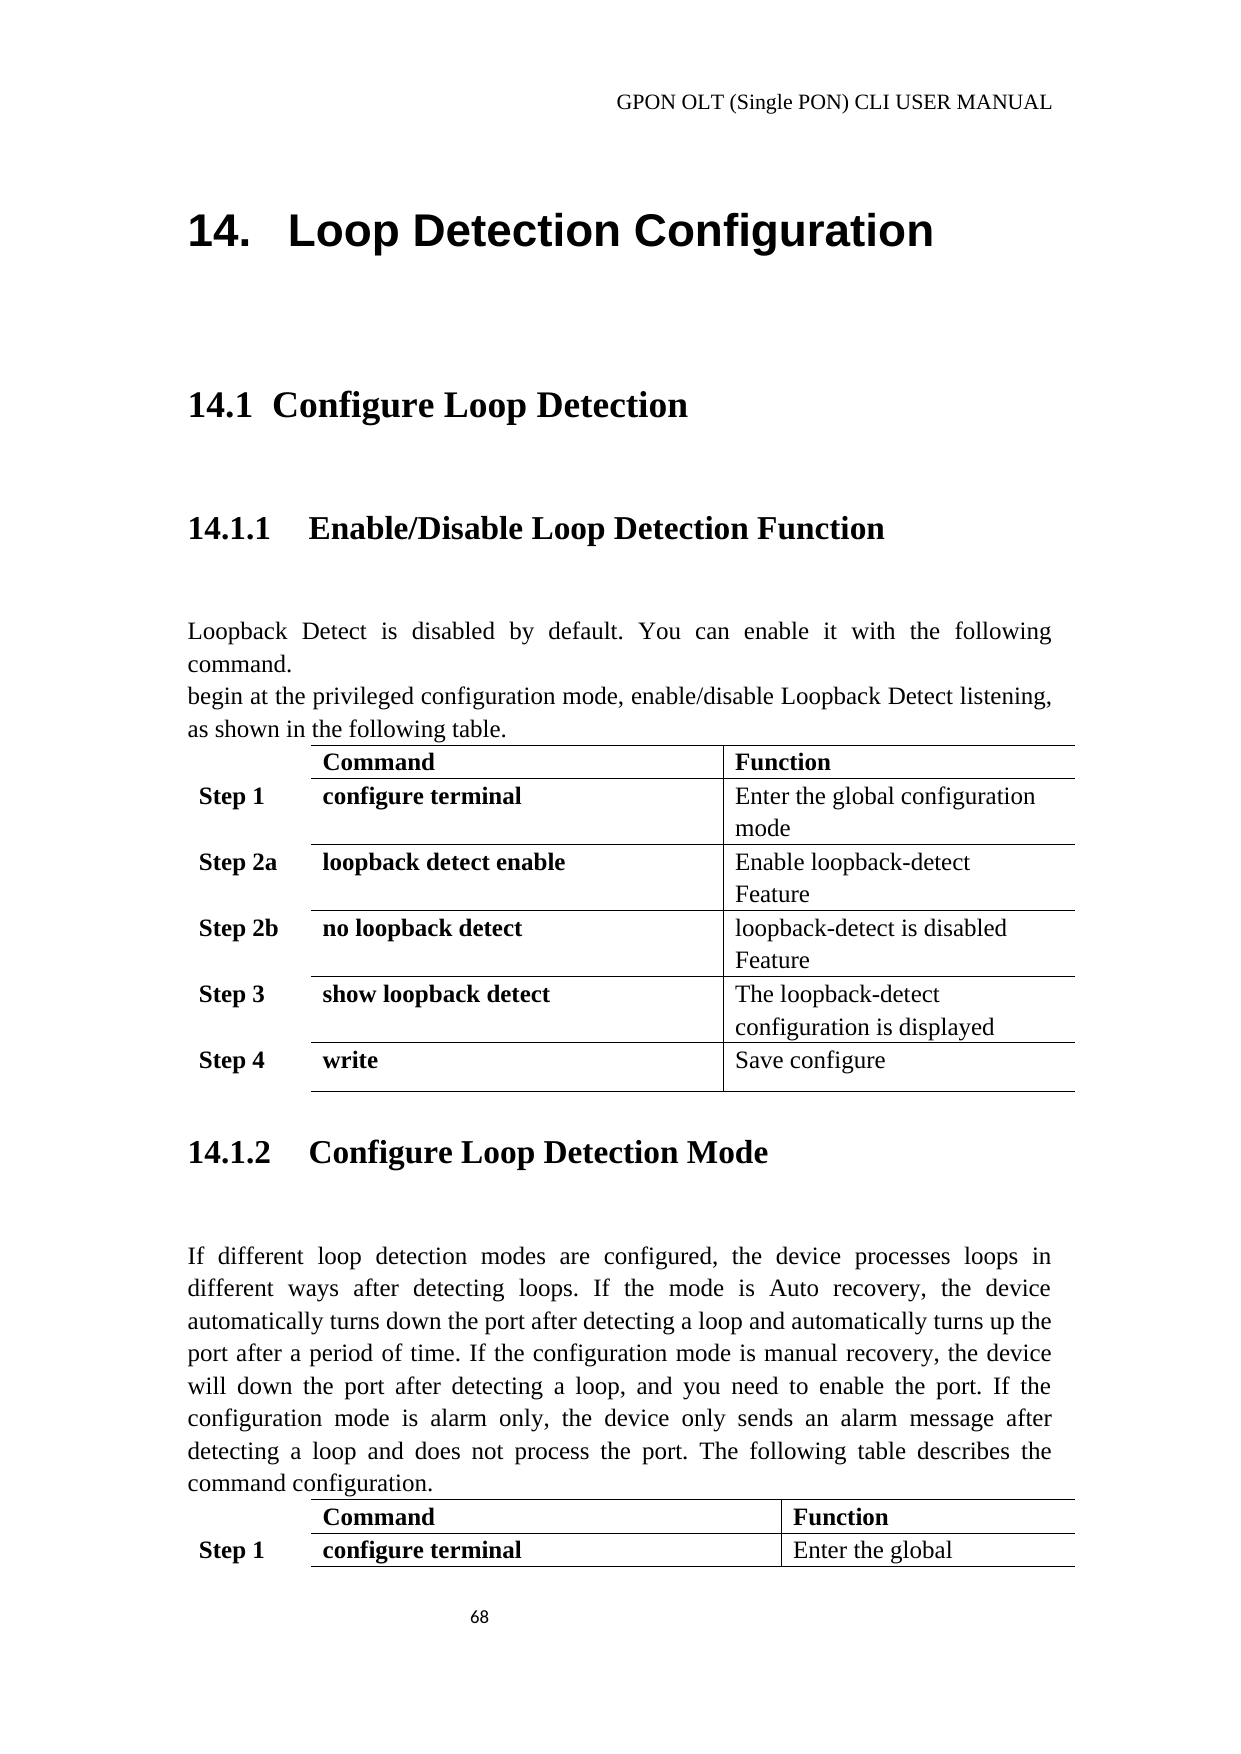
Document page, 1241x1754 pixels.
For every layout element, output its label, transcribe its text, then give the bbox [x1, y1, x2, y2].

text Loopback Detect is disabled by default. You can enable it with the following command. [187, 614, 1053, 679]
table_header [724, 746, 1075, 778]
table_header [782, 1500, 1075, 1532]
subtitle Loop Detection Configuration [187, 197, 1053, 262]
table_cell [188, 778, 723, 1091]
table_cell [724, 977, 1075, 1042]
subtitle Enable/Disable Loop Detection Function [187, 494, 1053, 559]
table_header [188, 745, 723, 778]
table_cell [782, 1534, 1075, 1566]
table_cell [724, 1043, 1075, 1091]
subtitle Configure Loop Detection [187, 371, 1053, 436]
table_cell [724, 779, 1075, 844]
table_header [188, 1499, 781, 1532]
subtitle Configure Loop Detection Mode [187, 1119, 1053, 1184]
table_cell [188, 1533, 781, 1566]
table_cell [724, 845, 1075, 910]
text begin at the privileged configuration mode, enable/disable Loopback Detect listening, as shown in the following table. [187, 679, 1053, 744]
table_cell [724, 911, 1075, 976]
text If different loop detection modes are configured, the device processes loops in different ways after detecting loops. If the mode is Auto recovery, the device automatically turns down the port after detecting a loop and automatically turns up the port after a period of time. If the configuration mode is manual recovery, the device will down the port after detecting a loop, and you need to enable the port. If the configuration mode is alarm only, the device only sends an alarm message after detecting a loop and does not process the port. The following table describes the command configuration. [187, 1239, 1053, 1499]
